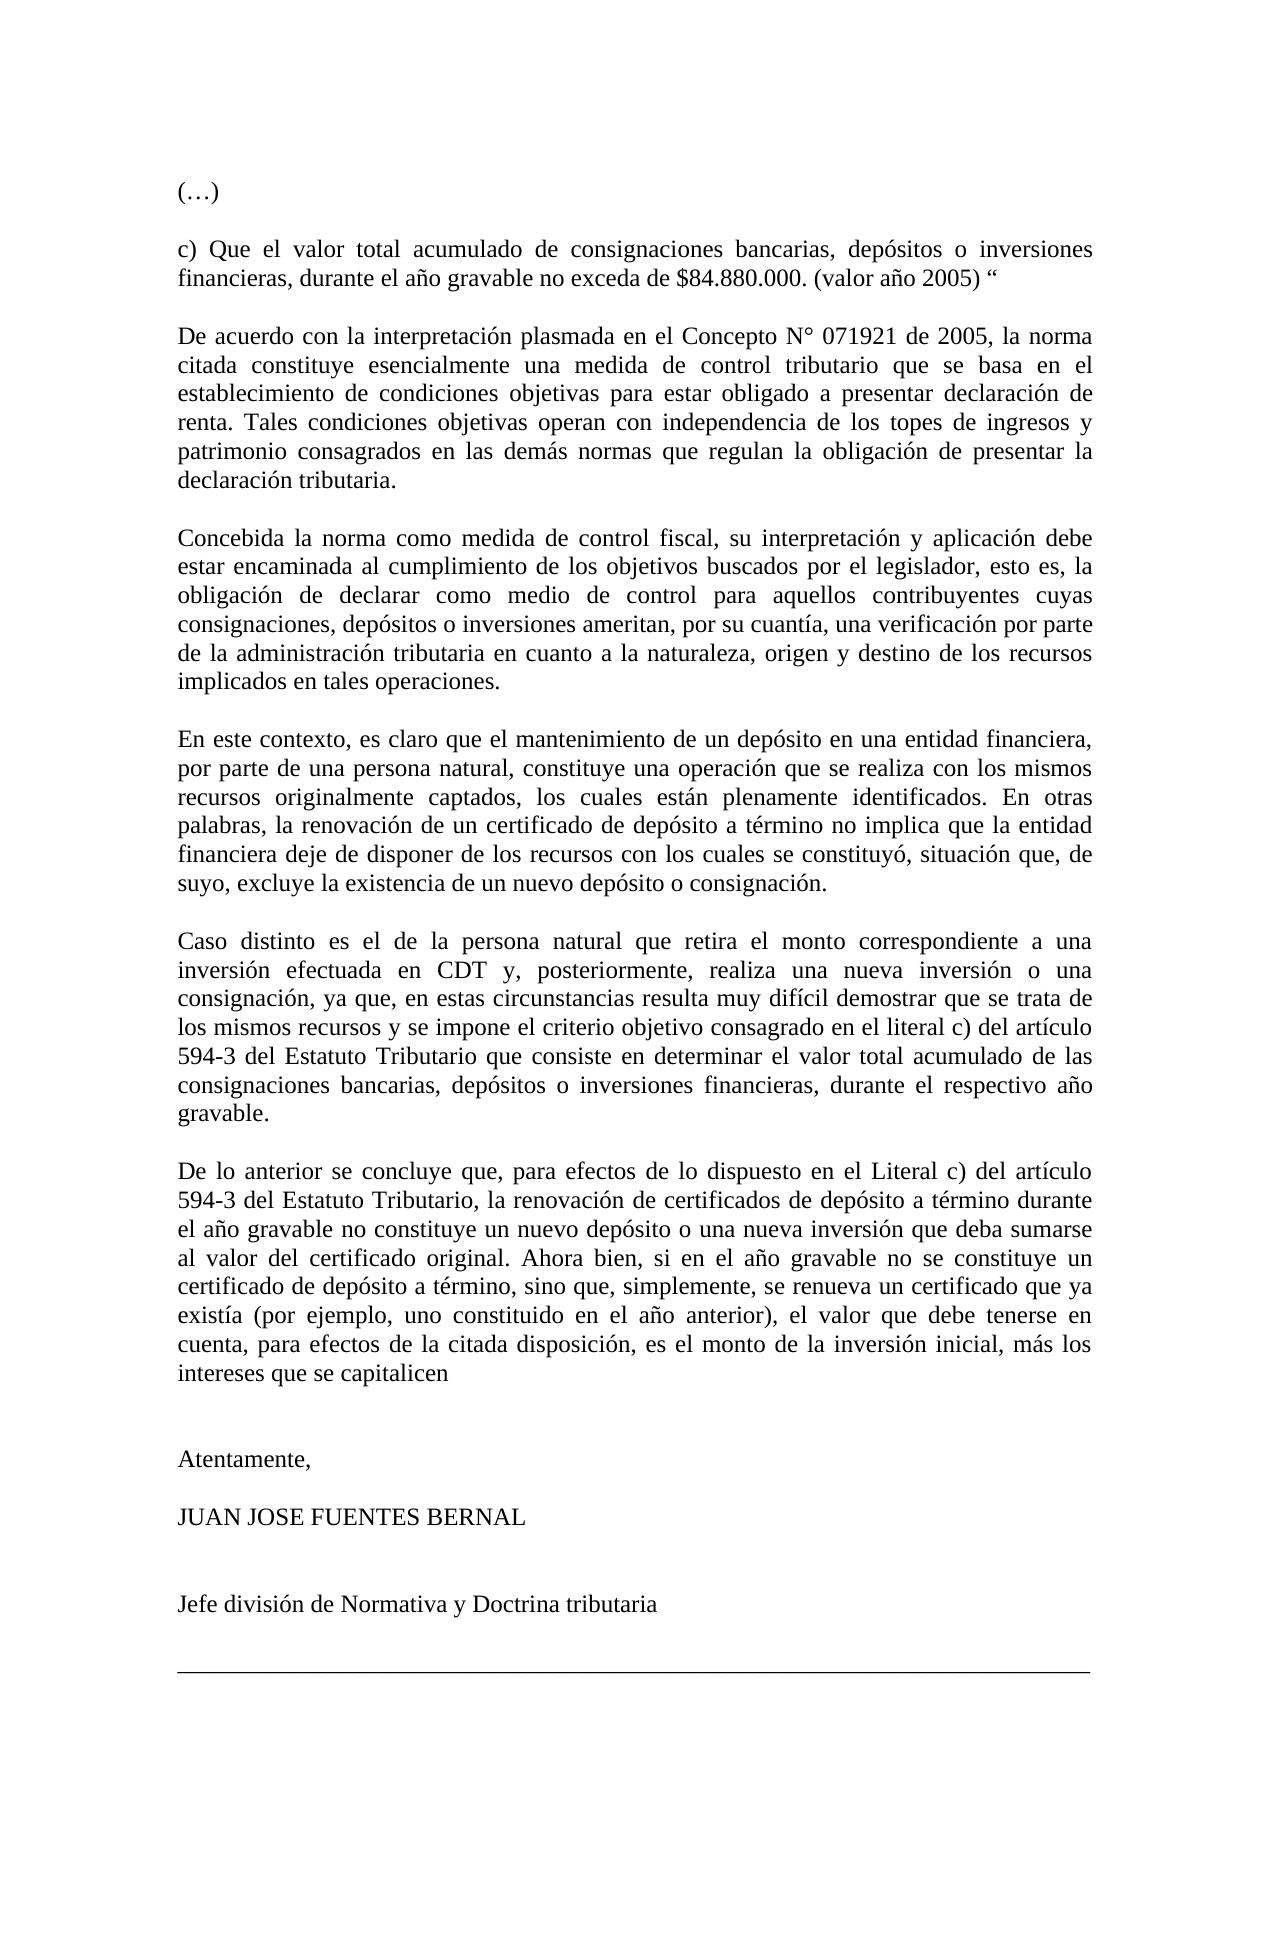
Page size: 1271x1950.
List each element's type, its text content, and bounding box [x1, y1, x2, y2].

text JUAN JOSE FUENTES BERNAL [177, 1502, 1094, 1531]
text _________________________________________________________________________ [177, 1647, 1094, 1676]
text Caso distinto es el de la persona natural que retira el monto correspondiente a una inversión efectuada en CDT y, posteriormente, realiza una nueva inversión o una consignación, ya que, en estas circunstancias resulta muy difícil demostrar que se trata de los mismos recursos y se impone el criterio objetivo consagrado en el literal c) del artículo 594-3 del Estatuto Tributario que consiste en determinar el valor total acumulado de las consignaciones bancarias, depósitos o inversiones financieras, durante el respectivo año gravable. [177, 926, 1094, 1127]
text Concebida la norma como medida de control fiscal, su interpretación y aplicación debe estar encaminada al cumplimiento de los objetivos buscados por el legislador, esto es, la obligación de declarar como medio de control para aquellos contribuyentes cuyas consignaciones, depósitos o inversiones ameritan, por su cuantía, una verificación por parte de la administración tributaria en cuanto a la naturaleza, origen y destino de los recursos implicados en tales operaciones. [177, 523, 1094, 695]
text Atentamente, [177, 1416, 1094, 1473]
text De acuerdo con la interpretación plasmada en el Concepto N° 071921 de 2005, la norma citada constituye esencialmente una medida de control tributario que se basa en el establecimiento de condiciones objetivas para estar obligado a presentar declaración de renta. Tales condiciones objetivas operan con independencia de los topes de ingresos y patrimonio consagrados en las demás normas que regulan la obligación de presentar la declaración tributaria. [177, 321, 1094, 493]
text En este contexto, es claro que el mantenimiento de un depósito en una entidad financiera, por parte de una persona natural, constituye una operación que se realiza con los mismos recursos originalmente captados, los cuales están plenamente identificados. En otras palabras, la renovación de un certificado de depósito a término no implica que la entidad financiera deje de disponer de los recursos con los cuales se constituyó, situación que, de suyo, excluye la existencia de un nuevo depósito o consignación. [177, 724, 1094, 897]
text (…) [177, 148, 1094, 205]
text c) Que el valor total acumulado de consignaciones bancarias, depósitos o inversiones financieras, durante el año gravable no exceda de $84.880.000. (valor año 2005) “ [177, 234, 1094, 292]
text Jefe división de Normativa y Doctrina tributaria [177, 1560, 1094, 1618]
text De lo anterior se concluye que, para efectos de lo dispuesto en el Literal c) del artículo 594-3 del Estatuto Tributario, la renovación de certificados de depósito a término durante el año gravable no constituye un nuevo depósito o una nueva inversión que deba sumarse al valor del certificado original. Ahora bien, si en el año gravable no se constituye un certificado de depósito a término, sino que, simplemente, se renueva un certificado que ya existía (por ejemplo, uno constituido en el año anterior), el valor que debe tenerse en cuenta, para efectos de la citada disposición, es el monto de la inversión inicial, más los intereses que se capitalicen [177, 1156, 1094, 1386]
